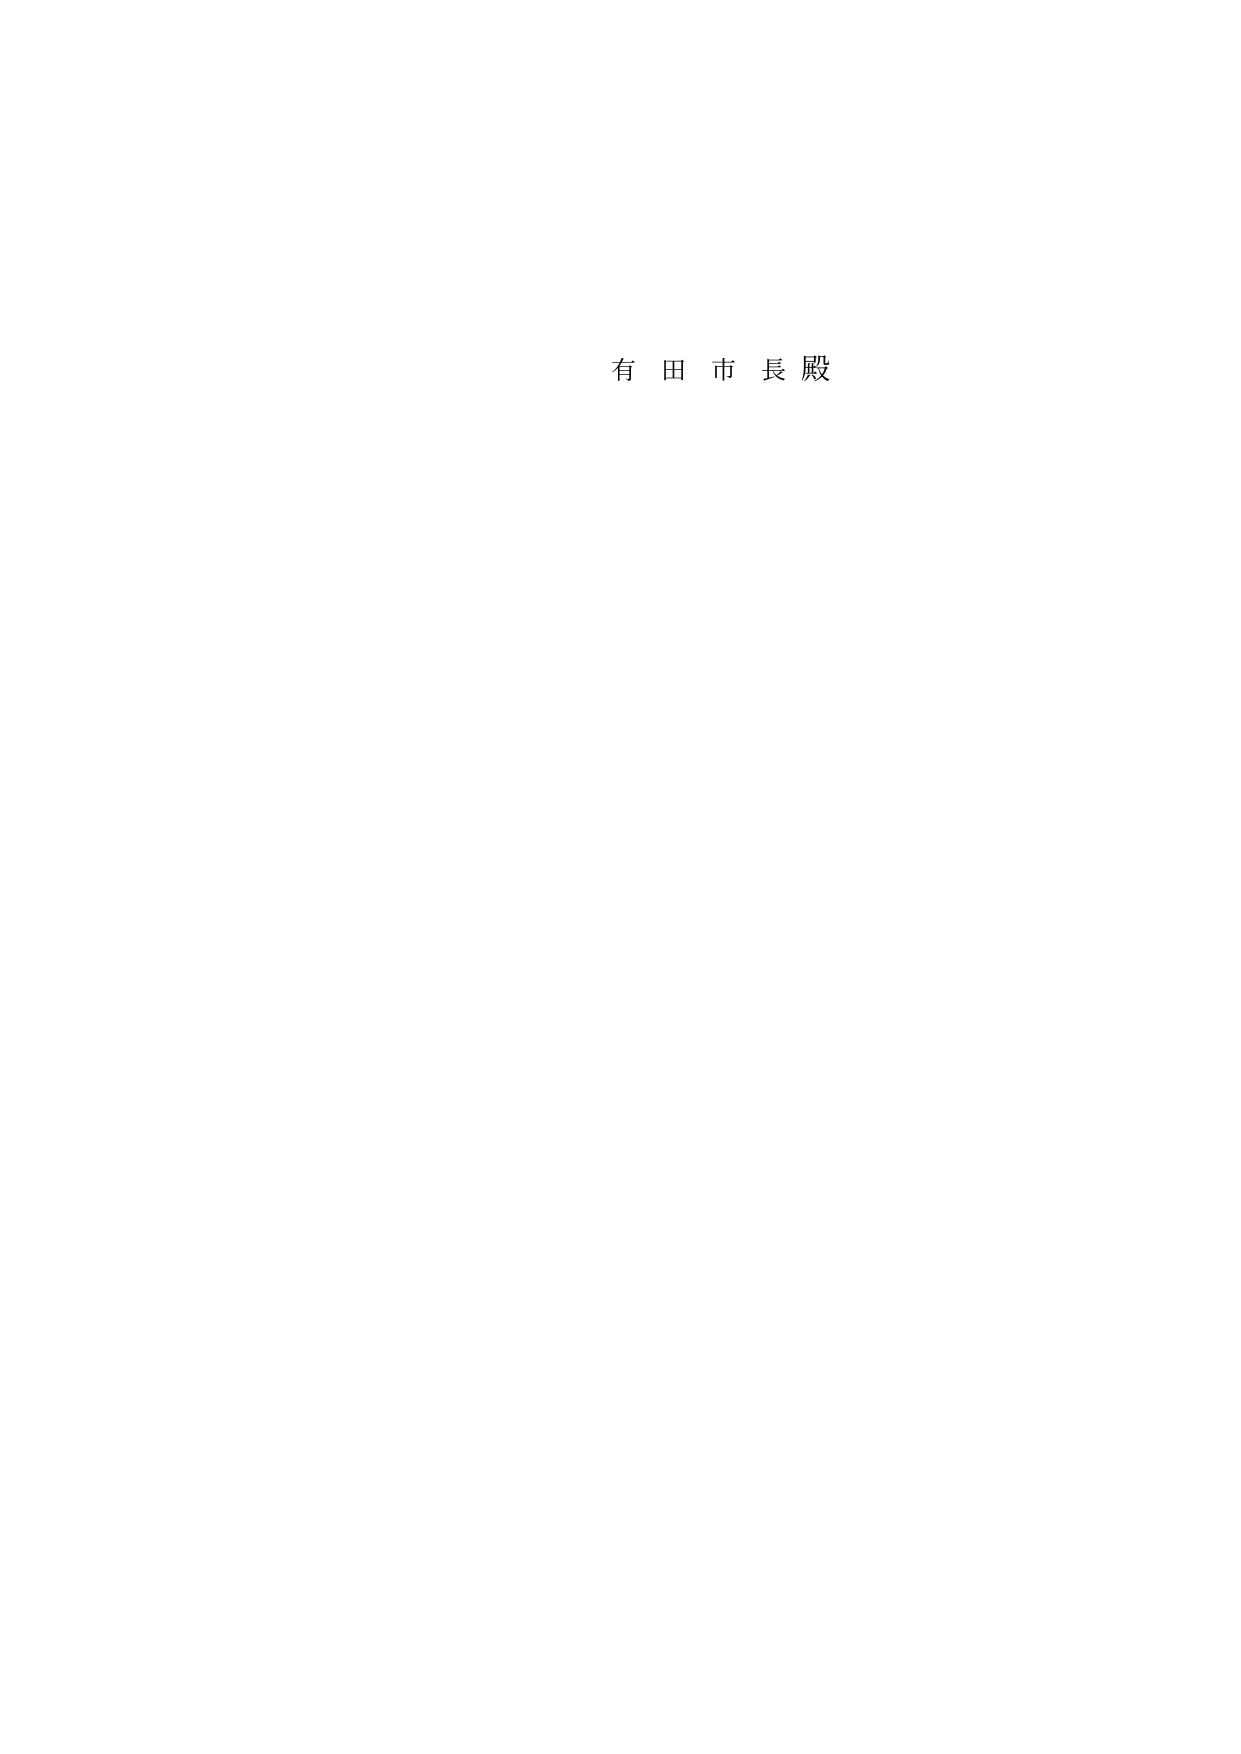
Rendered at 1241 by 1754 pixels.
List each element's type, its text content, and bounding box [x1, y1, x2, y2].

text 有 田 市 長 殿 [177, 329, 1063, 404]
